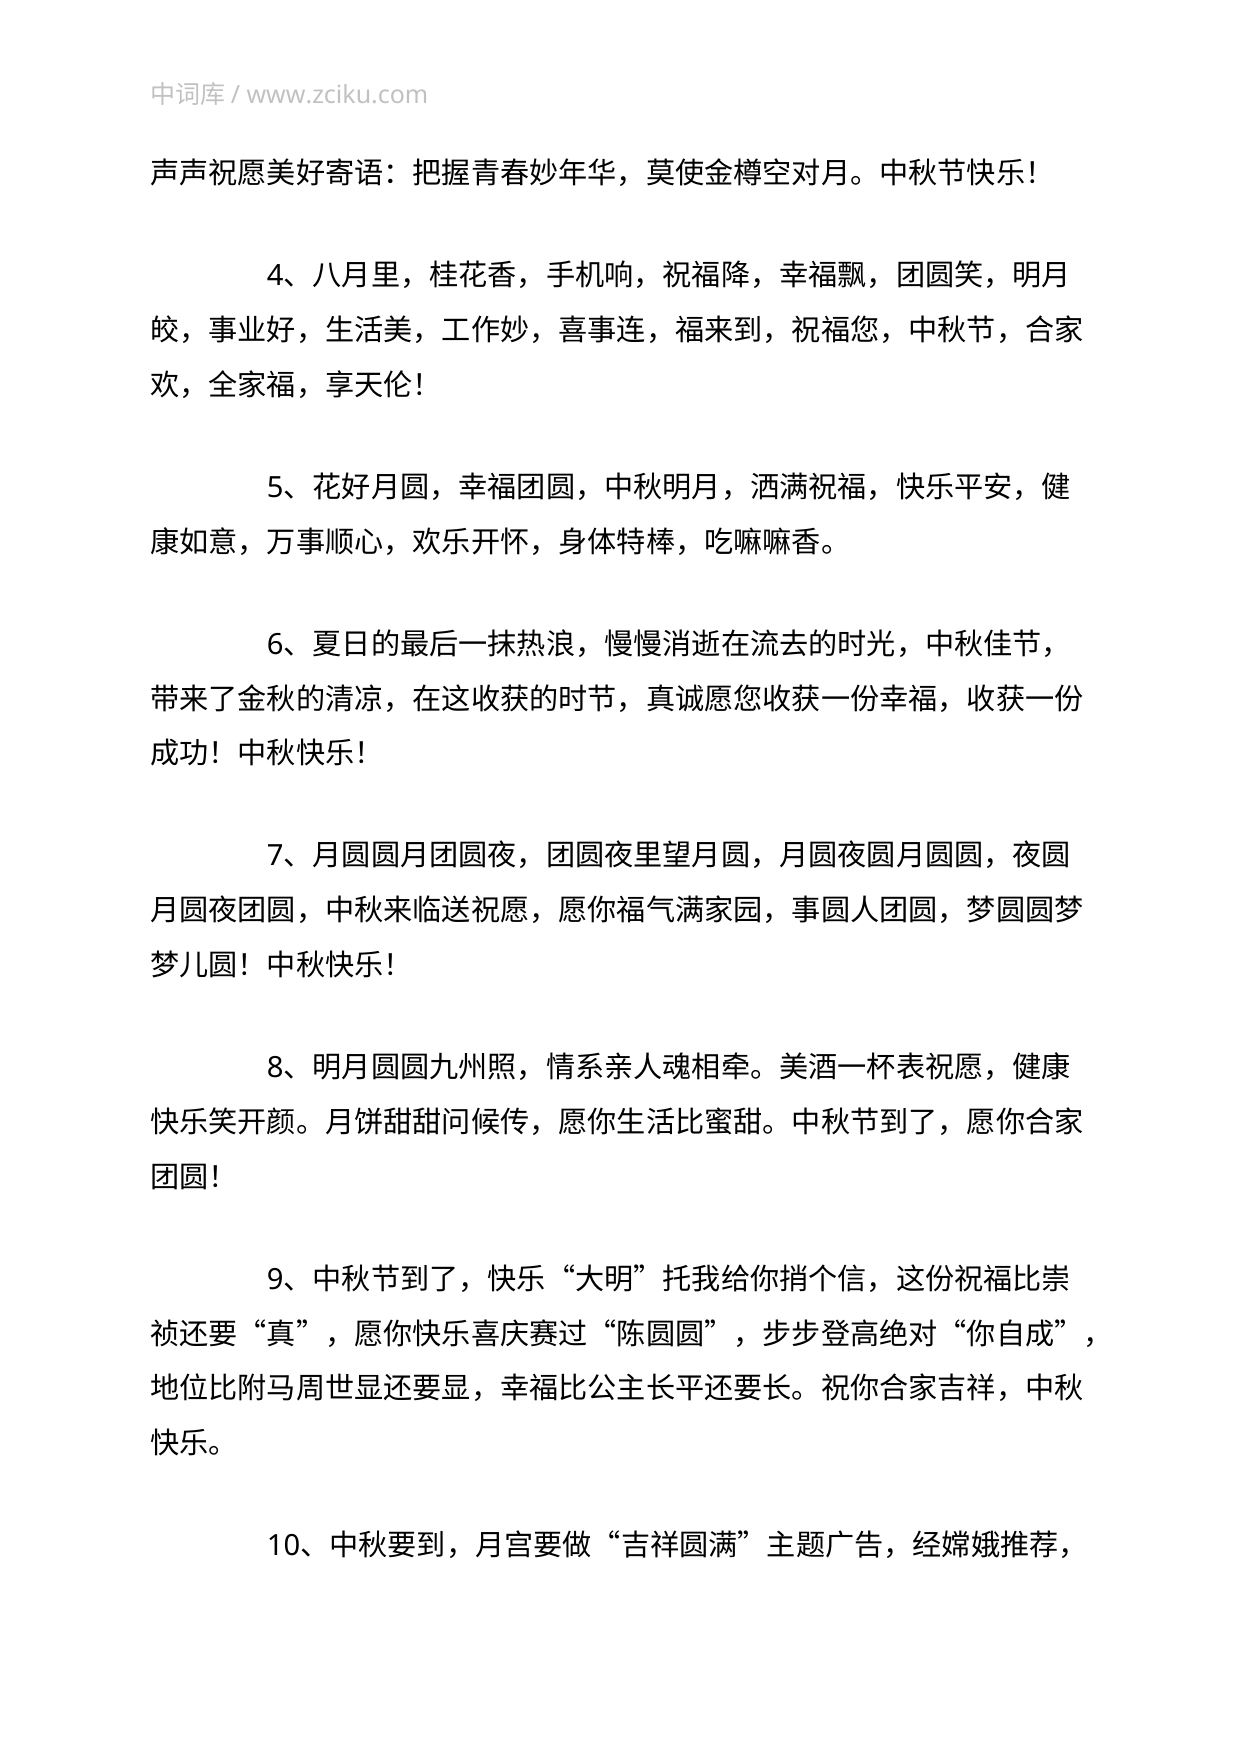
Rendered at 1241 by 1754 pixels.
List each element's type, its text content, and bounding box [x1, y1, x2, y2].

text 4、八月里，桂花香，手机响，祝福降，幸福飘，团圆笑，明月皎，事业好，生活美，工作妙，喜事连，福来到，祝福您，中秋节，合家欢，全家福，享天伦！ [150, 252, 1090, 404]
text 7、月圆圆月团圆夜，团圆夜里望月圆，月圆夜圆月圆圆，夜圆月圆夜团圆，中秋来临送祝愿，愿你福气满家园，事圆人团圆，梦圆圆梦梦儿圆！中秋快乐！ [150, 832, 1090, 984]
text 5、花好月圆，幸福团圆，中秋明月，洒满祝福，快乐平安，健康如意，万事顺心，欢乐开怀，身体特棒，吃嘛嘛香。 [150, 463, 1090, 561]
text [150, 150, 1090, 192]
text 6、夏日的最后一抹热浪，慢慢消逝在流去的时光，中秋佳节，带来了金秋的清凉，在这收获的时节，真诚愿您收获一份幸福，收获一份成功！中秋快乐！ [150, 620, 1090, 772]
text 8、明月圆圆九州照，情系亲人魂相牵。美酒一杯表祝愿，健康快乐笑开颜。月饼甜甜问候传，愿你生活比蜜甜。中秋节到了，愿你合家团圆！ [150, 1043, 1090, 1196]
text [150, 1522, 1090, 1564]
text 9、中秋节到了，快乐“大明”托我给你捎个信，这份祝福比崇祯还要“真”，愿你快乐喜庆赛过“陈圆圆”，步步登高绝对“你自成”，地位比附马周世显还要显，幸福比公主长平还要长。祝你合家吉祥，中秋快乐。 [150, 1255, 1090, 1462]
